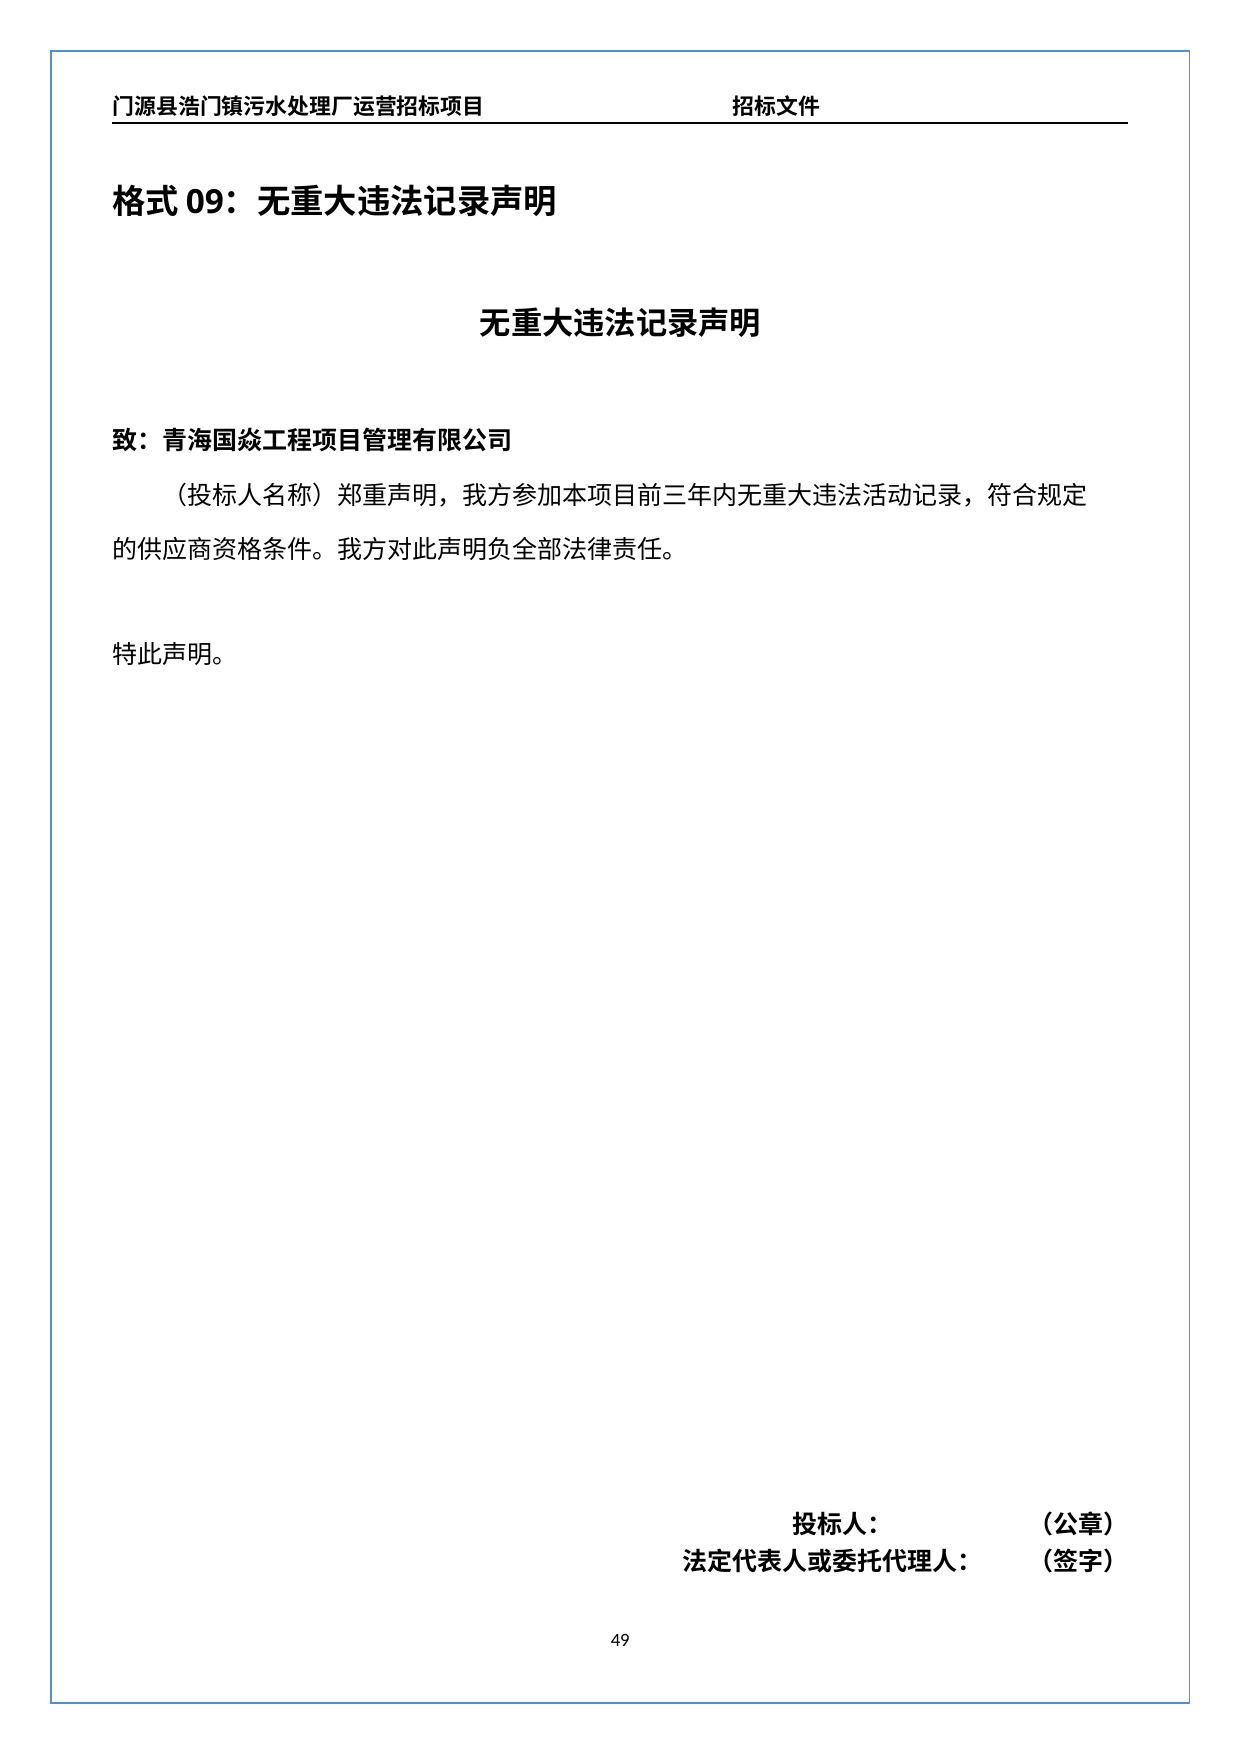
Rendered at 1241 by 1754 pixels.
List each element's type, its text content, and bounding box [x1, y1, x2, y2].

text 致：青海国焱工程项目管理有限公司 （投标人名称）郑重声明，我方参加本项目前三年内无重大违法活动记录，符合规定 [112, 421, 1128, 511]
subtitle 格式09：无重大违法记录声明 [112, 175, 1128, 223]
text 投标人： （公章） [112, 1505, 1128, 1541]
text 法定代表人或委托代理人： （签字） [112, 1541, 1128, 1577]
text 无重大违法记录声明 [112, 298, 1128, 344]
text 的供应商资格条件。我方对此声明负全部法律责任。 [112, 529, 1128, 566]
text 特此声明。 [112, 635, 1128, 671]
